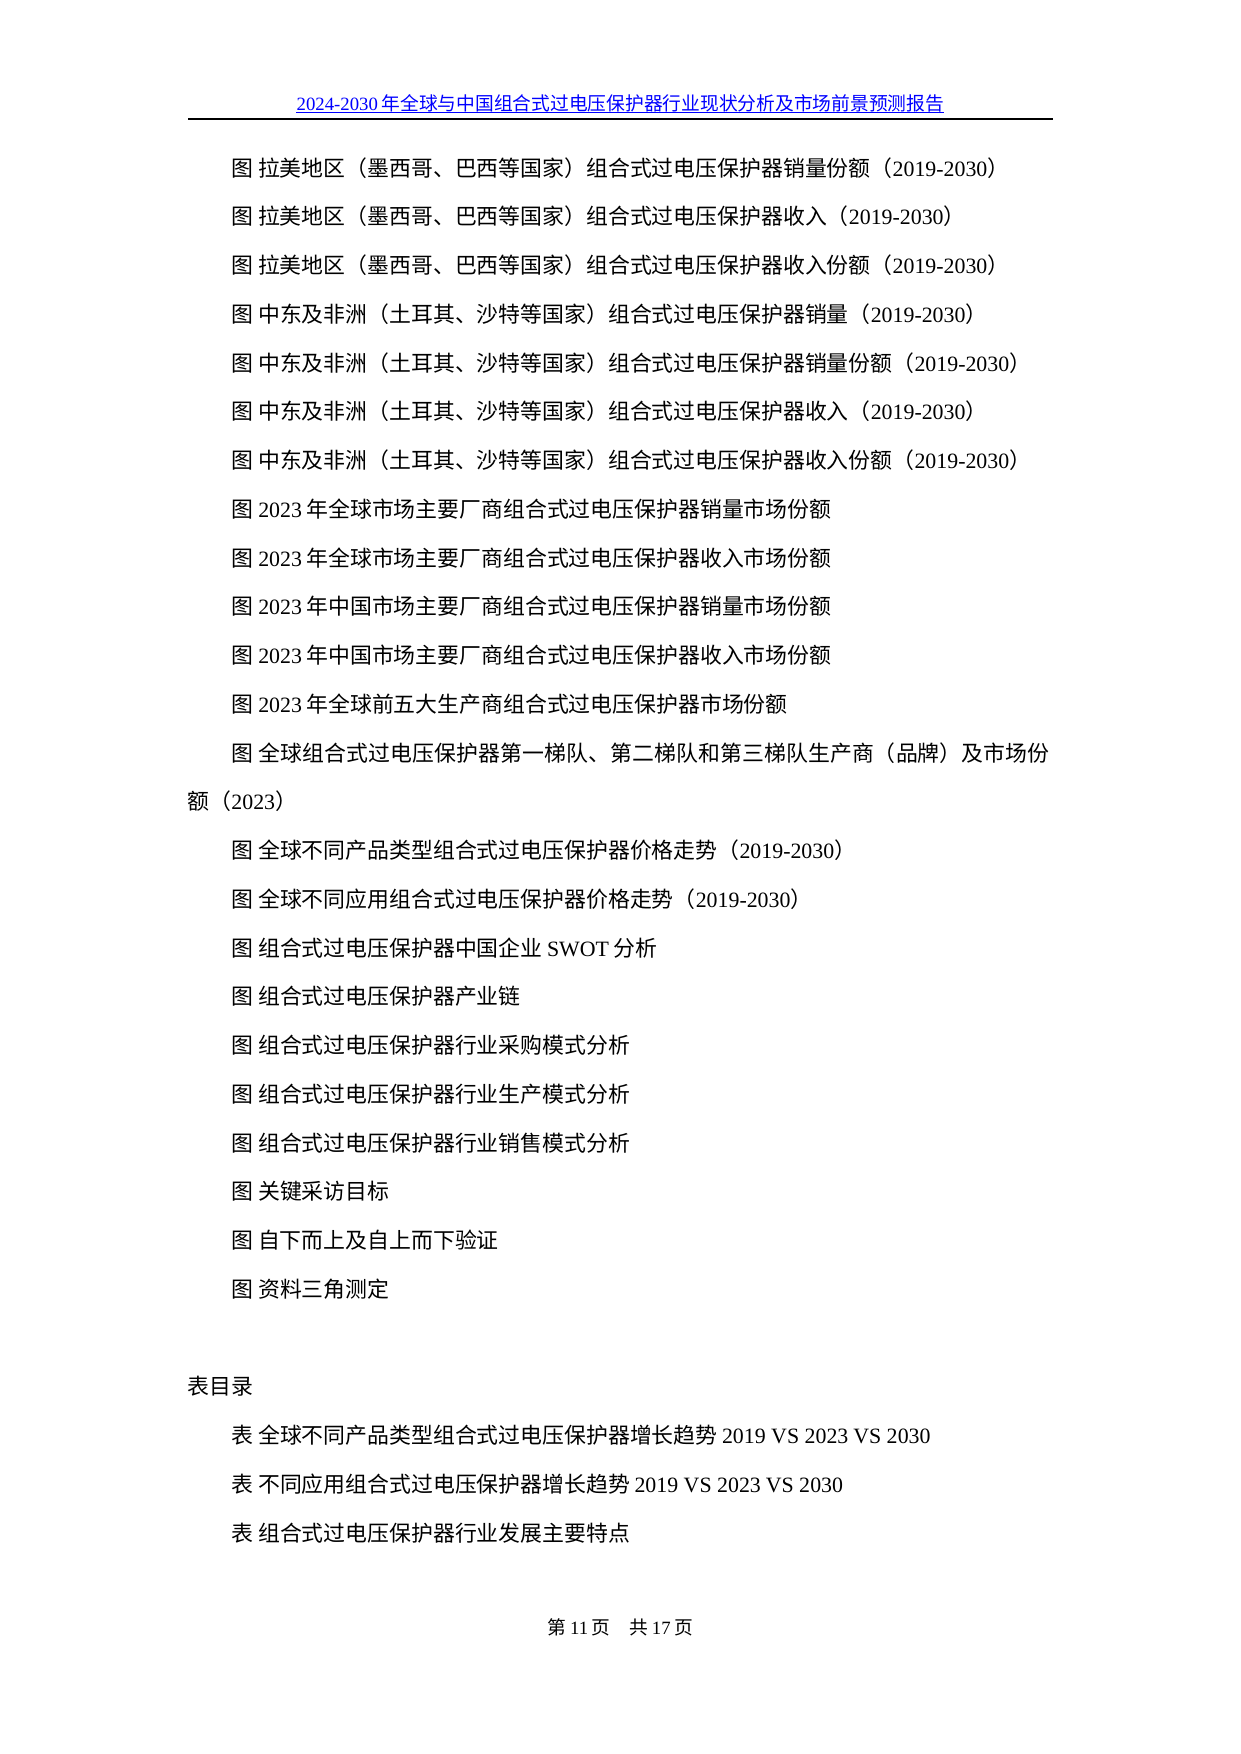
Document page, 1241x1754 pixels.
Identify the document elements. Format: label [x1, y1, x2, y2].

text [187, 150, 1053, 1548]
